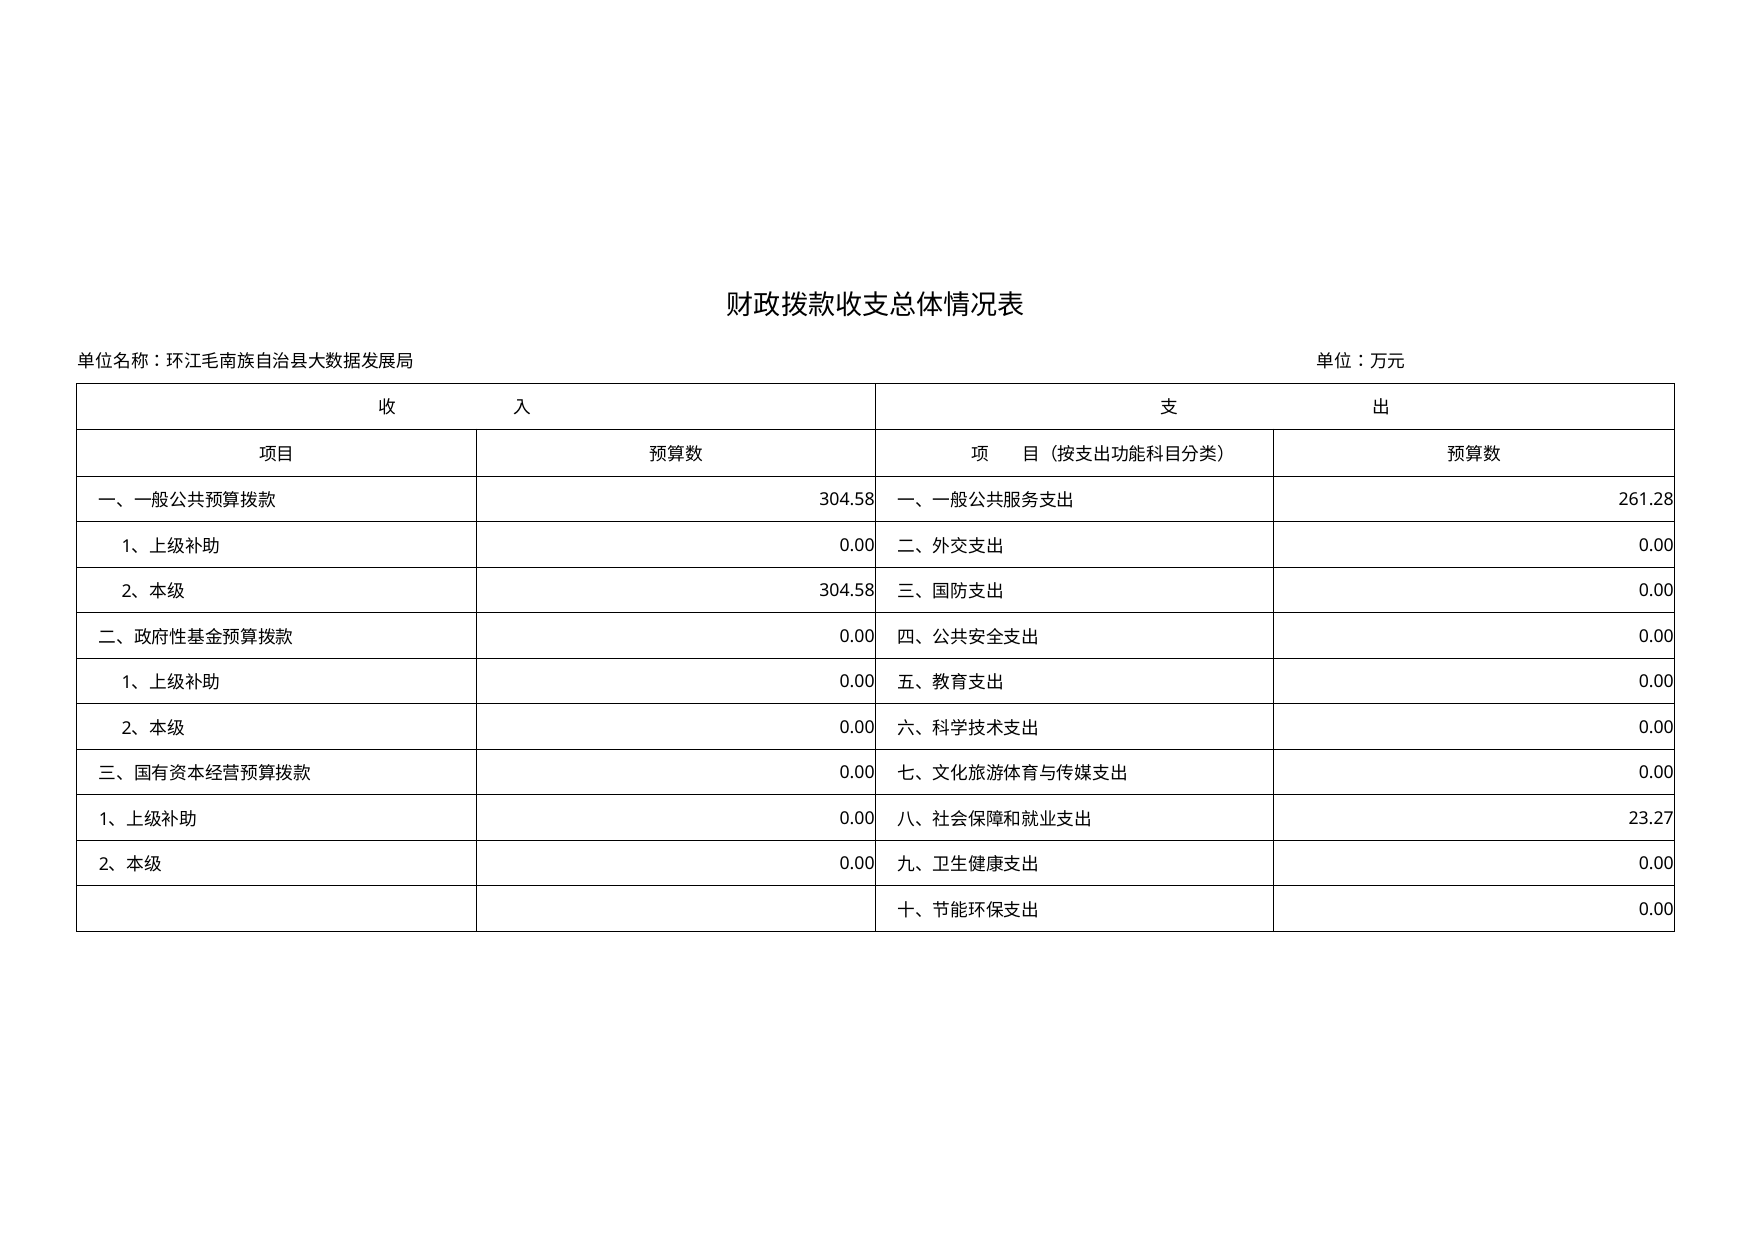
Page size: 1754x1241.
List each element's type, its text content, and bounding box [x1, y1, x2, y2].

table_cell 0.00 [1274, 613, 1674, 658]
table_cell 八、社会保障和就业支出 [876, 795, 1273, 840]
table_cell 预算数 [477, 430, 875, 476]
table_cell 1、上级补助 [77, 795, 476, 840]
table_cell 1、上级补助 [77, 659, 476, 703]
table_cell 二、外交支出 [876, 522, 1273, 567]
table_cell 1、上级补助 [77, 522, 476, 567]
table_cell 0.00 [477, 704, 875, 749]
table_header 单位：万元 [1274, 347, 1674, 383]
table_cell 304.58 [477, 568, 875, 612]
table_cell 0.00 [477, 795, 875, 840]
table_cell 261.28 [1274, 477, 1674, 521]
table_cell 0.00 [477, 522, 875, 567]
table_cell 304.58 [477, 477, 875, 521]
table_cell 一、一般公共服务支出 [876, 477, 1273, 521]
table_cell 0.00 [1274, 841, 1674, 885]
table_cell 0.00 [1274, 568, 1674, 612]
table_cell [77, 384, 377, 428]
table_cell 三、国防支出 [876, 568, 1273, 612]
table_cell 项目 [77, 430, 476, 476]
table_cell 出 [1274, 384, 1674, 428]
table_cell 2、本级 [77, 704, 476, 749]
table_cell [477, 886, 875, 931]
table_cell [77, 886, 476, 931]
table_cell 23.27 [1274, 795, 1674, 840]
table_cell 2、本级 [77, 841, 476, 885]
table_cell 0.00 [1274, 750, 1674, 794]
table_header 单位名称：环江毛南族自治县大数据发展局 [77, 347, 1274, 383]
table_cell 0.00 [1274, 886, 1674, 931]
table_cell 入 [477, 384, 875, 428]
table_cell 支 [876, 384, 1274, 428]
table_cell 二、政府性基金预算拨款 [77, 613, 476, 658]
table_cell 五、教育支出 [876, 659, 1273, 703]
table_cell 0.00 [477, 750, 875, 794]
subtitle 财政拨款收支总体情况表 [77, 283, 1674, 322]
table_cell 一、一般公共预算拨款 [77, 477, 476, 521]
table_cell 六、科学技术支出 [876, 704, 1273, 749]
table_cell 0.00 [1274, 659, 1674, 703]
table_cell 0.00 [1274, 522, 1674, 567]
table_cell 0.00 [477, 841, 875, 885]
table_cell 项 目（按支出功能科目分类） [876, 430, 1273, 476]
table_cell 0.00 [477, 659, 875, 703]
table_cell 七、文化旅游体育与传媒支出 [876, 750, 1273, 794]
table_cell 四、公共安全支出 [876, 613, 1273, 658]
table_cell 预算数 [1274, 430, 1674, 476]
table_cell 0.00 [1274, 704, 1674, 749]
table_cell 0.00 [477, 613, 875, 658]
table_cell 2、本级 [77, 568, 476, 612]
table_cell 三、国有资本经营预算拨款 [77, 750, 476, 794]
table_cell 九、卫生健康支出 [876, 841, 1273, 885]
table_cell 收 [377, 384, 477, 428]
table_cell 十、节能环保支出 [876, 886, 1273, 931]
